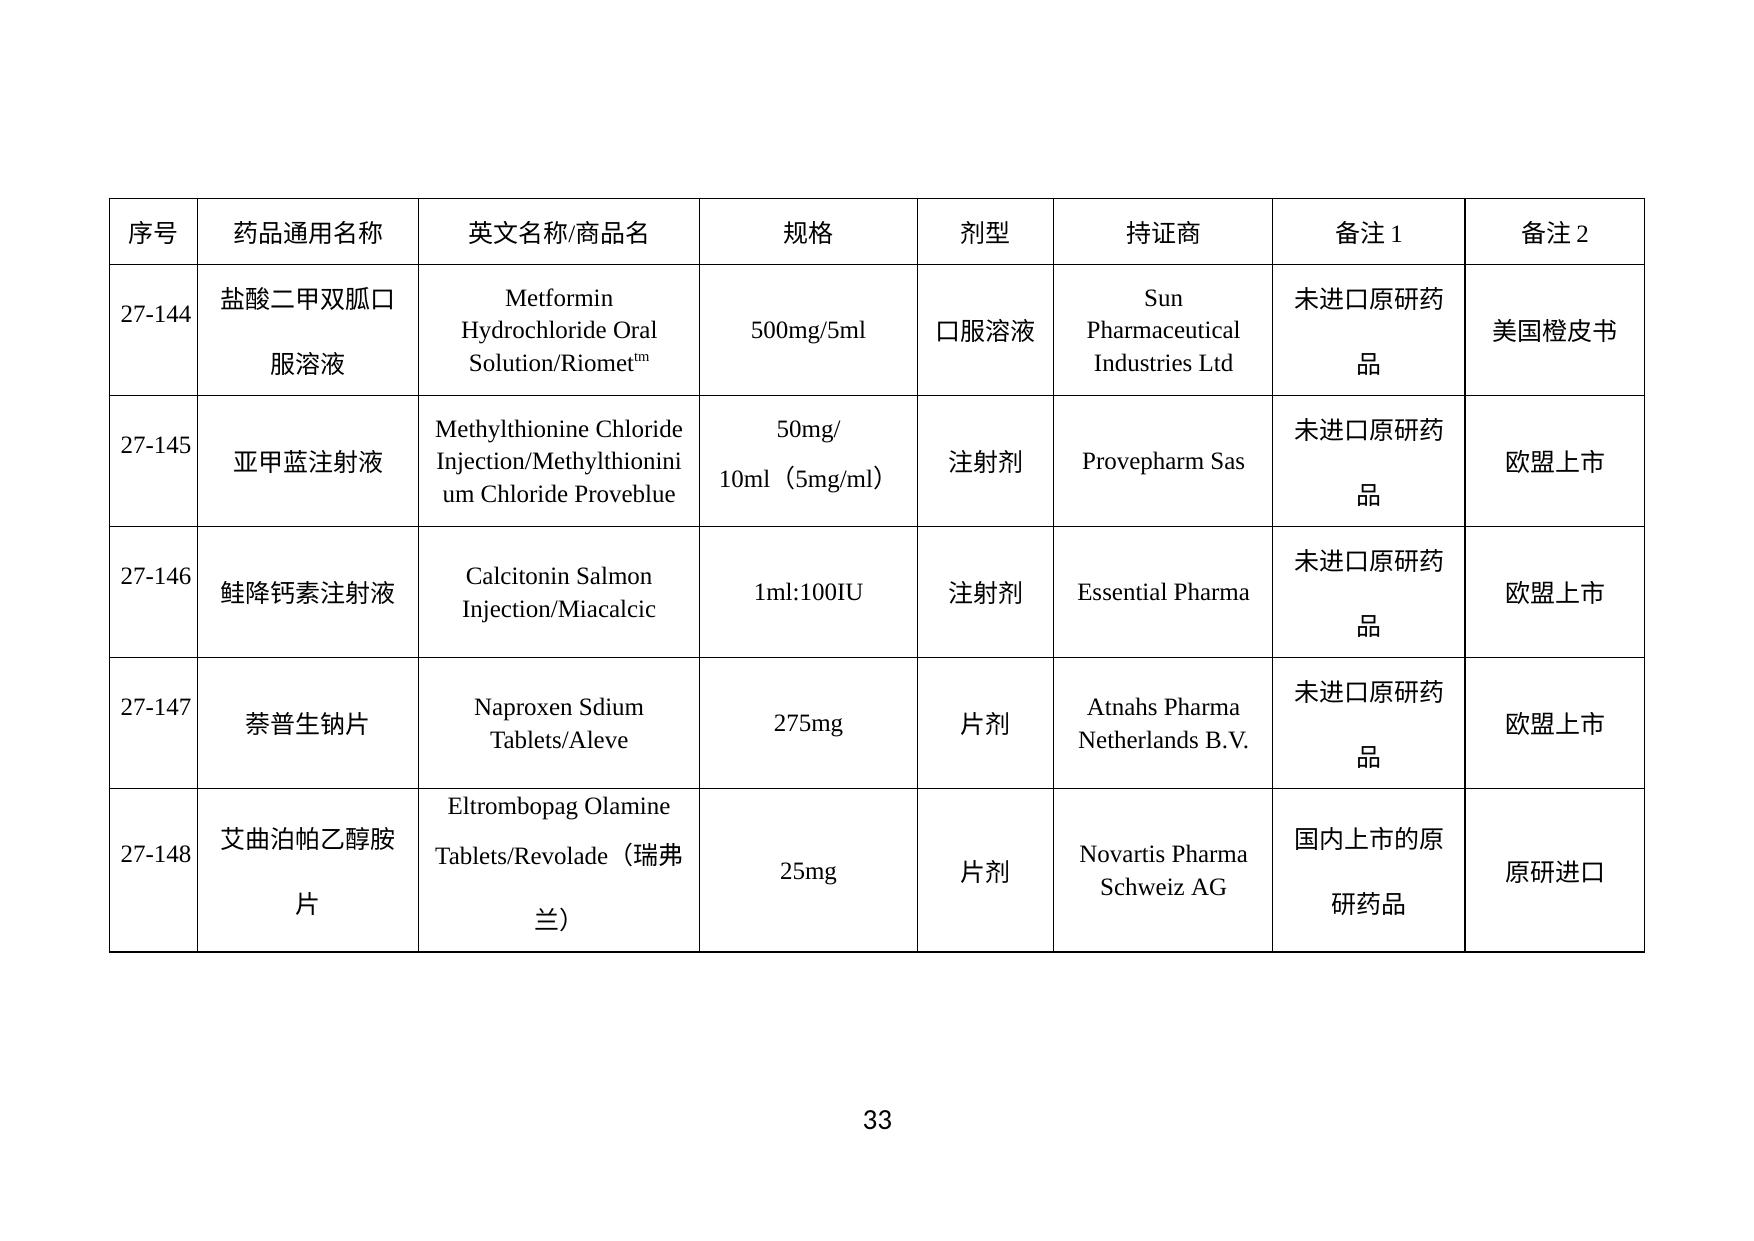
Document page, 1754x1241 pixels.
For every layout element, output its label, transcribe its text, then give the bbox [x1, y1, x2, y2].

table_cell 口服溶液 [918, 265, 1053, 395]
table_cell 盐酸二甲双胍口服溶液 [198, 265, 418, 395]
table_cell 未进口原研药品 [1273, 527, 1464, 657]
table_cell Novartis Pharma Schweiz AG [1054, 789, 1272, 951]
table_cell [110, 789, 197, 951]
table_header 英文名称/商品名 [419, 199, 699, 264]
table_cell 片剂 [918, 658, 1053, 788]
table_header 药品通用名称 [198, 199, 418, 264]
table_cell 国内上市的原研药品 [1273, 789, 1464, 951]
table_cell 艾曲泊帕乙醇胺片 [198, 789, 418, 951]
table_cell 鲑降钙素注射液 [198, 527, 418, 657]
table_cell 欧盟上市 [1466, 527, 1644, 657]
table_cell [110, 527, 197, 657]
table_cell 萘普生钠片 [198, 658, 418, 788]
table_cell 未进口原研药品 [1273, 396, 1464, 526]
table_cell [110, 265, 197, 395]
table_cell 欧盟上市 [1466, 396, 1644, 526]
table_cell 注射剂 [918, 396, 1053, 526]
table_cell 50mg/10ml（5mg/ml） [700, 396, 917, 526]
table_cell 1ml:100IU [700, 527, 917, 657]
table_cell 美国橙皮书 [1466, 265, 1644, 395]
table_cell Atnahs Pharma Netherlands B.V. [1054, 658, 1272, 788]
table_cell [110, 396, 197, 526]
table_cell Metformin Hydrochloride Oral Solution/Riomettm [419, 265, 699, 395]
table_cell Methylthionine Chloride Injection/Methylthioninium Chloride Proveblue [419, 396, 699, 526]
table_cell 未进口原研药品 [1273, 658, 1464, 788]
table_cell 欧盟上市 [1466, 658, 1644, 788]
table_header 规格 [700, 199, 917, 264]
table_cell 片剂 [918, 789, 1053, 951]
table_cell Naproxen Sdium Tablets/Aleve [419, 658, 699, 788]
table_cell Eltrombopag Olamine Tablets/Revolade（瑞弗兰） [419, 789, 699, 951]
table_cell Sun Pharmaceutical Industries Ltd [1054, 265, 1272, 395]
table_cell 25mg [700, 789, 917, 951]
table_cell Provepharm Sas [1054, 396, 1272, 526]
table_header 剂型 [918, 199, 1053, 264]
table_cell 275mg [700, 658, 917, 788]
table_cell 500mg/5ml [700, 265, 917, 395]
table_cell 未进口原研药品 [1273, 265, 1464, 395]
table_cell 原研进口 [1466, 789, 1644, 951]
table_header 持证商 [1054, 199, 1272, 264]
table_header 序号 [110, 199, 197, 264]
table_header 备注2 [1466, 199, 1644, 264]
table_cell Calcitonin Salmon Injection/Miacalcic [419, 527, 699, 657]
table_header 备注1 [1273, 199, 1464, 264]
table_cell Essential Pharma [1054, 527, 1272, 657]
table_cell [110, 658, 197, 788]
table_cell 亚甲蓝注射液 [198, 396, 418, 526]
table_cell 注射剂 [918, 527, 1053, 657]
